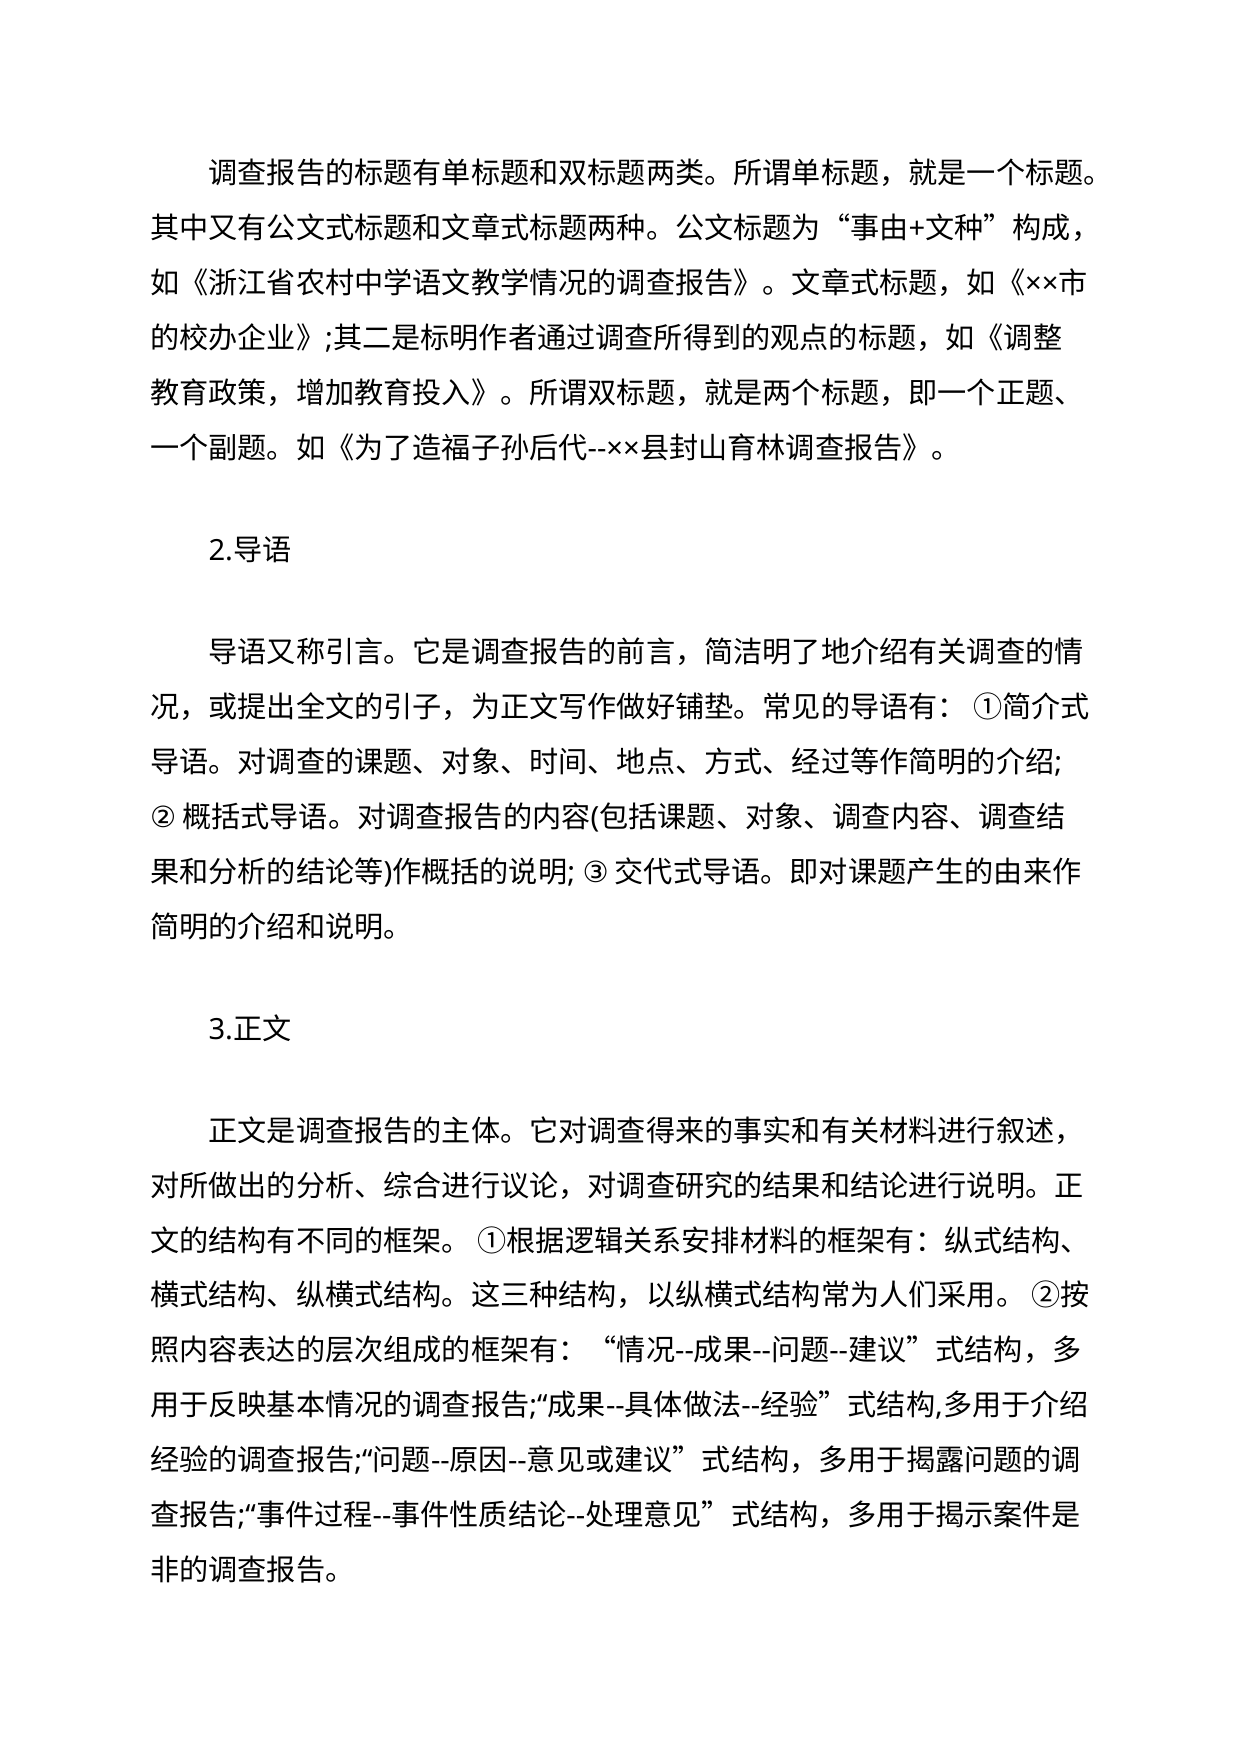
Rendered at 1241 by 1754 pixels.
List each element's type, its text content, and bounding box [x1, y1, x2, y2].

text 导语又称引言。它是调查报告的前言，简洁明了地介绍有关调查的情况，或提出全文的引子，为正文写作做好铺垫。常见的导语有： ①简介式导语。对调查的课题、对象、时间、地点、方式、经过等作简明的介绍; ②概括式导语。对调查报告的内容(包括课题、对象、调查内容、调查结果和分析的结论等)作概括的说明; ③交代式导语。即对课题产生的由来作简明的介绍和说明。 [150, 629, 1090, 946]
text 3.正文 [150, 1005, 1090, 1048]
text 正文是调查报告的主体。它对调查得来的事实和有关材料进行叙述，对所做出的分析、综合进行议论，对调查研究的结果和结论进行说明。正文的结构有不同的框架。 ①根据逻辑关系安排材料的框架有：纵式结构、横式结构、纵横式结构。这三种结构，以纵横式结构常为人们采用。 ②按照内容表达的层次组成的框架有：“情况--成果--问题--建议”式结构，多用于反映基本情况的调查报告;“成果--具体做法--经验”式结构,多用于介绍经验的调查报告;“问题--原因--意见或建议”式结构，多用于揭露问题的调查报告;“事件过程--事件性质结论--处理意见”式结构，多用于揭示案件是非的调查报告。 [150, 1107, 1090, 1589]
text 调查报告的标题有单标题和双标题两类。所谓单标题，就是一个标题。其中又有公文式标题和文章式标题两种。公文标题为“事由+文种”构成，如《浙江省农村中学语文教学情况的调查报告》。文章式标题，如《××市的校办企业》;其二是标明作者通过调查所得到的观点的标题，如《调整教育政策，增加教育投入》。所谓双标题，就是两个标题，即一个正题、一个副题。如《为了造福子孙后代--××县封山育林调查报告》。 [150, 150, 1090, 467]
text 2.导语 [150, 527, 1090, 569]
